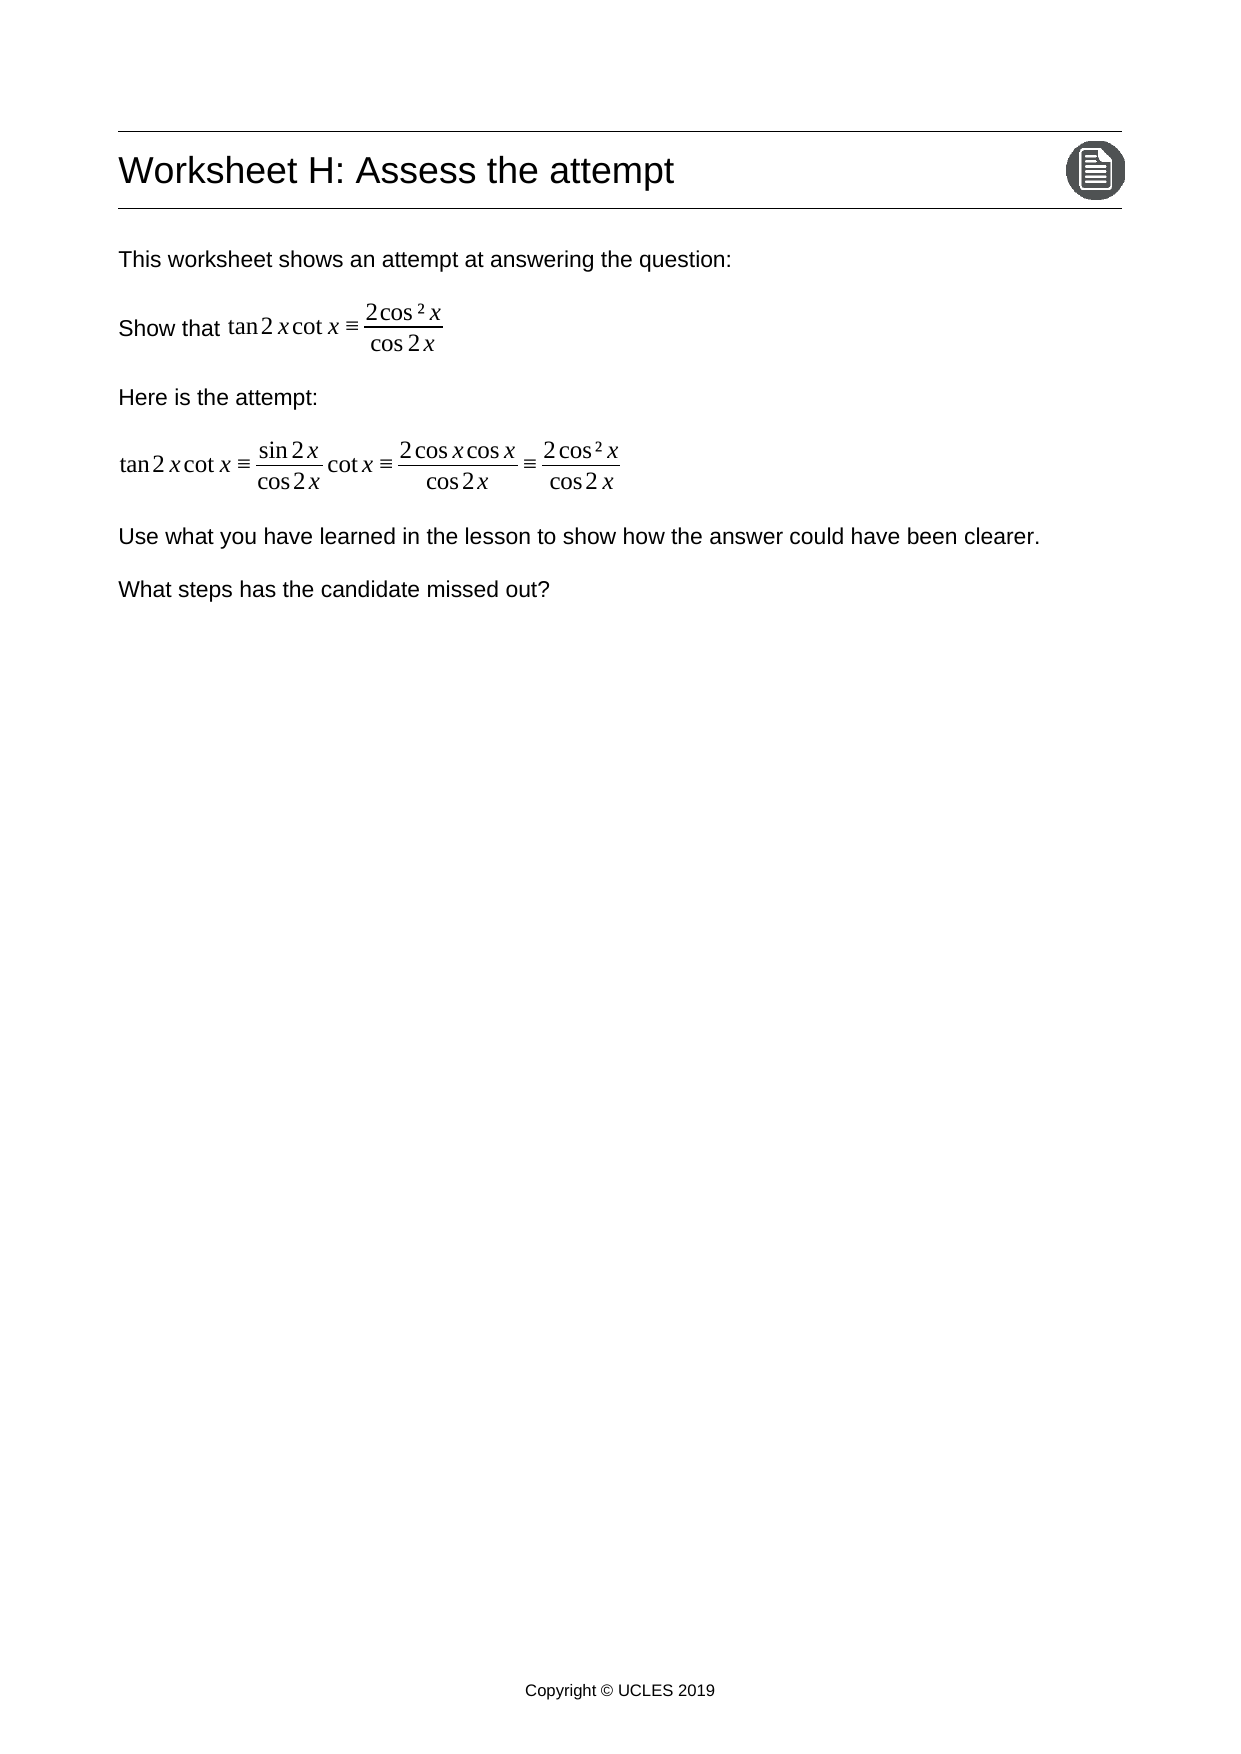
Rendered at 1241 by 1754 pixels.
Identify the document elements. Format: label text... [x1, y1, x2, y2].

text Show that [118, 298, 1122, 357]
text This worksheet shows an attempt at answering the question: [118, 246, 1122, 272]
text What steps has the candidate missed out? [118, 576, 1122, 602]
text Use what you have learned in the lesson to show how the answer could have been clearer. [118, 523, 1122, 549]
text Worksheet H: Assess the attempt [118, 132, 1122, 208]
text Here is the attempt: [118, 384, 1122, 410]
